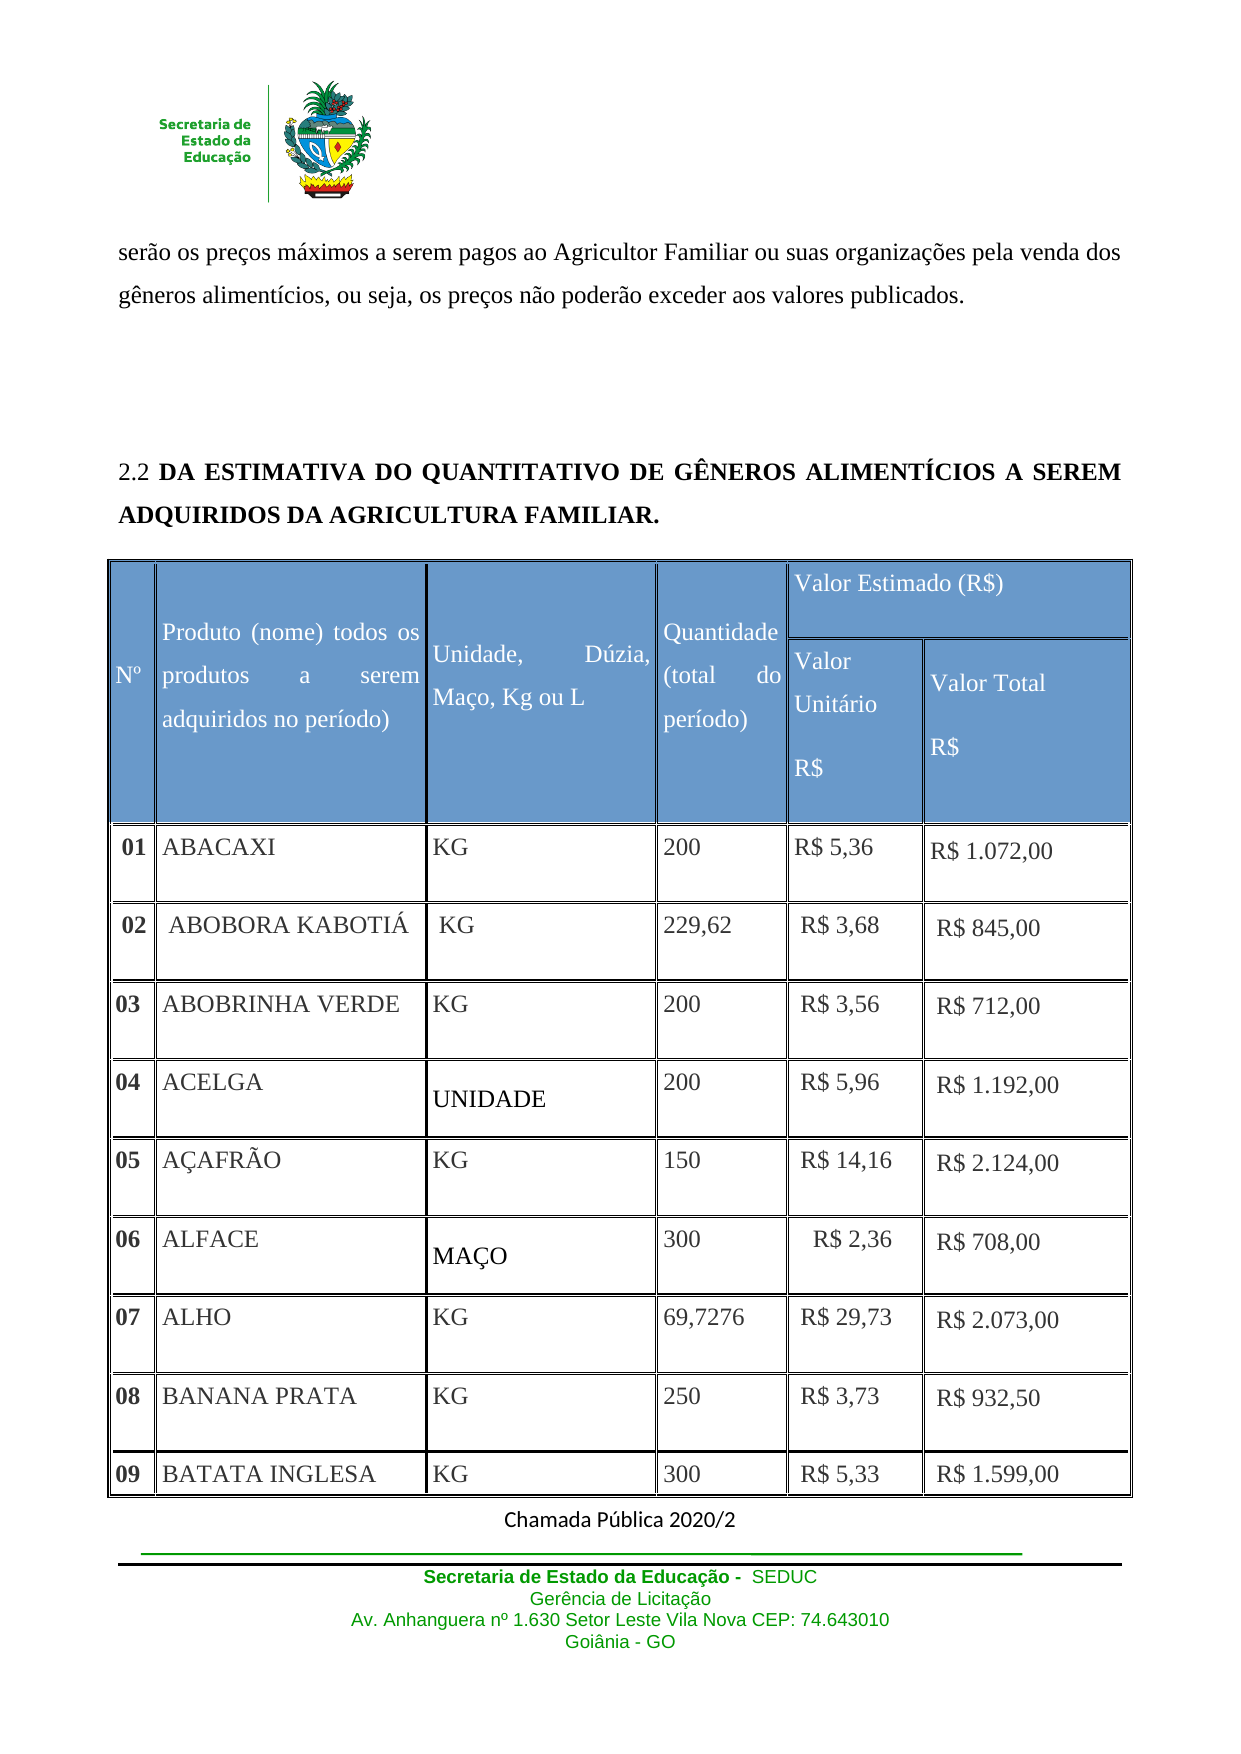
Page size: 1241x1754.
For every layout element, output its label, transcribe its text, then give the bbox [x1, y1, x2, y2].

table_header Nº [111, 562, 156, 822]
table_cell R$ 1.599,00 [924, 1450, 1130, 1494]
table_header Unidade, Dúzia, Maço, Kg ou L [426, 562, 657, 822]
table_cell R$ 932,50 [925, 1371, 1130, 1450]
table_header Produto (nome) todos os produtos a serem adquiridos no período) [156, 562, 426, 822]
table_cell R$ 29,73 [789, 1297, 922, 1371]
table_cell KG [428, 1140, 655, 1214]
table_cell R$ 5,33 [788, 1453, 924, 1494]
table_cell 150 [658, 1140, 786, 1214]
table_cell 300 [657, 1453, 788, 1494]
table_cell ABOBORA KABOTIÁ [157, 904, 425, 979]
table_cell R$ 3,68 [789, 904, 922, 979]
table_cell R$ 3,73 [789, 1375, 922, 1450]
text 2.2 DA ESTIMATIVA DO QUANTITATIVO DE GÊNEROS ALIMENTÍCIOS A SEREM ADQUIRIDOS DA AGRICULTURA FAMILIAR. [118, 457, 1122, 528]
table_cell BANANA PRATA [157, 1375, 425, 1450]
table_cell 09 [111, 1450, 156, 1494]
table_cell AÇAFRÃO [157, 1140, 425, 1214]
table_cell 300 [658, 1218, 786, 1293]
table_cell ALFACE [157, 1218, 425, 1293]
table_cell R$ 845,00 [924, 901, 1131, 979]
table_cell R$ 2.073,00 [925, 1293, 1130, 1371]
table_cell KG [428, 826, 655, 901]
table_cell ABACAXI [157, 826, 425, 901]
table_cell 200 [658, 983, 786, 1058]
table_cell KG [428, 1375, 655, 1450]
table_cell ABOBRINHA VERDE [157, 983, 425, 1058]
table_cell 08 [111, 1371, 154, 1450]
table_cell KG [428, 1297, 655, 1371]
table_cell Valor Unitário R$ [789, 640, 922, 822]
table_cell 07 [111, 1293, 154, 1371]
table_cell R$ 3,56 [789, 983, 922, 1058]
table_cell 05 [111, 1136, 154, 1214]
table_cell R$ 708,00 [925, 1215, 1130, 1293]
table_cell 200 [658, 826, 786, 901]
table_cell BATATA INGLESA [156, 1453, 426, 1494]
table_cell R$ 14,16 [789, 1140, 922, 1214]
table_cell R$ 712,00 [925, 979, 1130, 1058]
table_cell R$ 1.072,00 [925, 823, 1130, 901]
table_cell ALHO [157, 1297, 425, 1371]
table_cell R$ 1.192,00 [924, 1058, 1131, 1136]
table_cell 69,7276 [658, 1297, 786, 1371]
table_cell R$ 5,36 [789, 826, 922, 901]
table_cell 02 [109, 901, 156, 979]
table_cell 03 [111, 979, 154, 1058]
table_cell 01 [111, 823, 154, 901]
table_cell R$ 2,36 [789, 1218, 922, 1293]
table_cell R$ 2.124,00 [925, 1136, 1130, 1214]
picture [118, 73, 412, 210]
table_cell 200 [658, 1061, 786, 1136]
table_cell 06 [111, 1215, 154, 1293]
table_cell ACELGA [157, 1061, 425, 1136]
table_cell Valor Total R$ [924, 637, 1131, 822]
table_header Quantidade (total do período) [657, 562, 788, 822]
table_cell KG [426, 1453, 657, 1494]
table_cell R$ 5,96 [789, 1061, 922, 1136]
table_cell 250 [658, 1375, 786, 1450]
table_cell KG [428, 983, 655, 1058]
table_cell 04 [109, 1058, 156, 1136]
table_cell KG [428, 904, 655, 979]
table_cell UNIDADE [428, 1061, 655, 1136]
table_header Valor Estimado (R$) [788, 562, 1130, 637]
table_cell MAÇO [428, 1218, 655, 1293]
table_cell 229,62 [658, 904, 786, 979]
